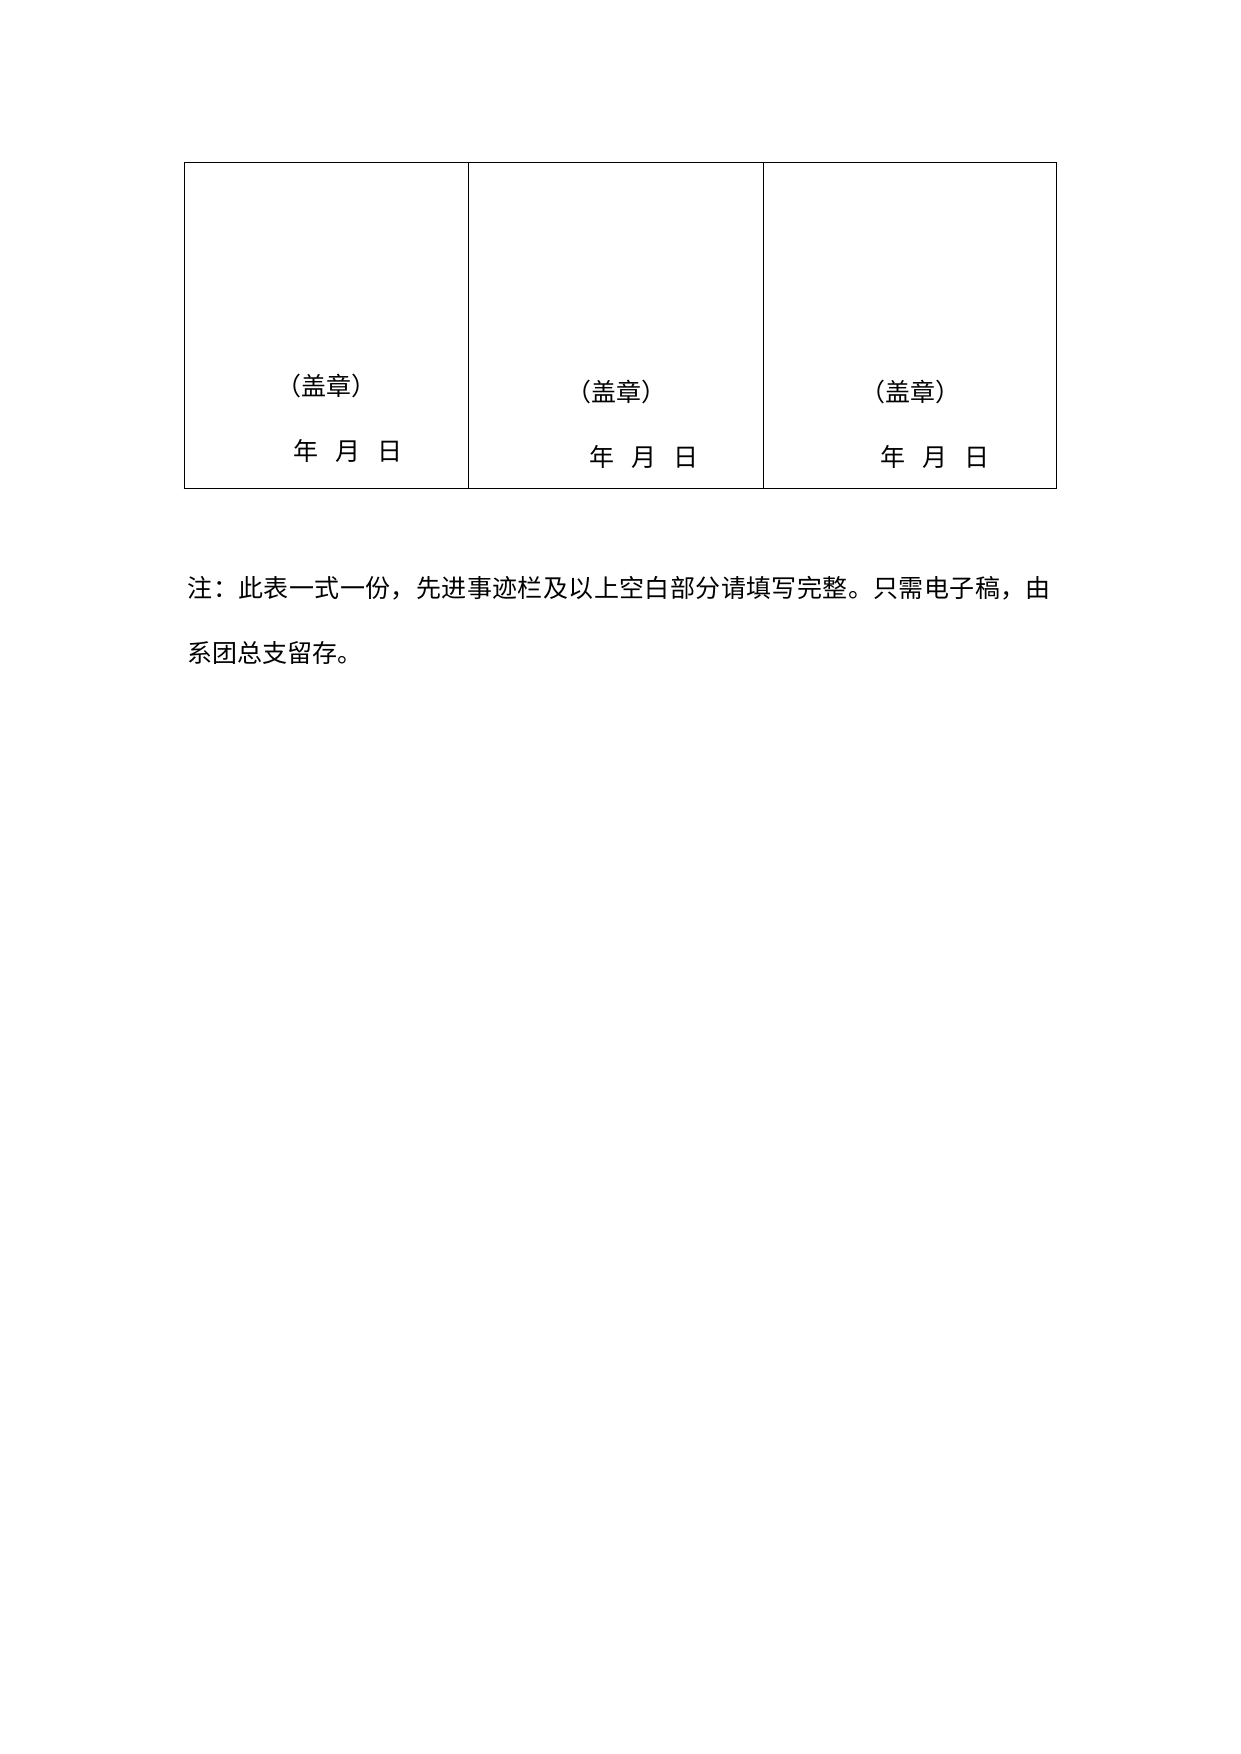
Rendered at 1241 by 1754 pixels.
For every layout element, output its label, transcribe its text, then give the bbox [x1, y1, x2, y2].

text 注：此表一式一份，先进事迹栏及以上空白部分请填写完整。只需电子稿，由系团总支留存。 [187, 554, 1053, 684]
table_cell （盖章） 年 月 日 [764, 163, 1056, 488]
table_cell （盖章） 年 月 日 [469, 163, 763, 488]
table_cell （盖章） 年 月 日 [185, 163, 468, 488]
